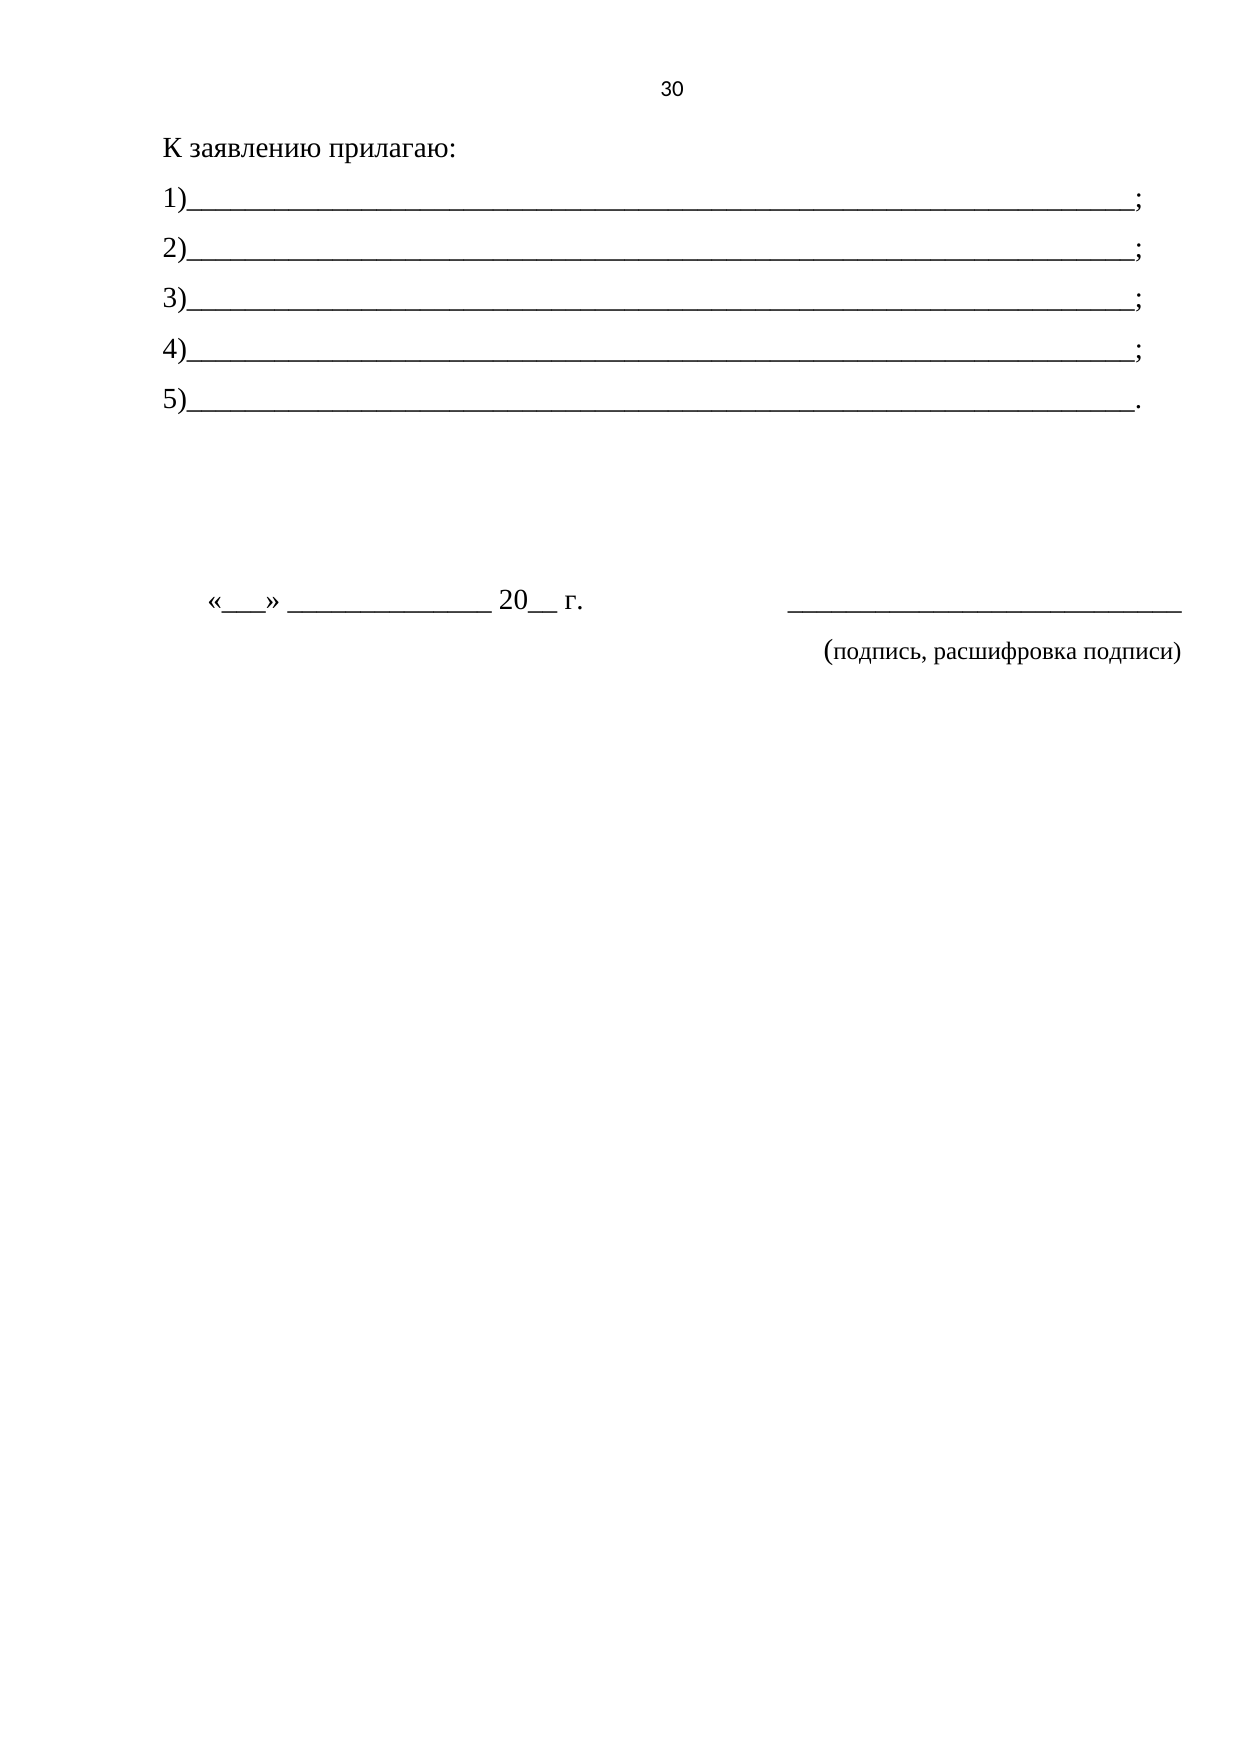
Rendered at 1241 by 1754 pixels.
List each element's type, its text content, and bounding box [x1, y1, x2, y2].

text 4)_________________________________________________________________; [162, 331, 1181, 364]
text «___» ______________ 20__ г. ___________________________ [162, 582, 1181, 615]
text К заявлению прилагаю: [162, 130, 1181, 163]
text (подпись, расшифровка подписи) [162, 632, 1181, 666]
text 3)_________________________________________________________________; [162, 281, 1181, 314]
text 1)_________________________________________________________________; [162, 180, 1181, 214]
text 5)_________________________________________________________________. [133, 381, 1181, 414]
text 2)_________________________________________________________________; [162, 230, 1181, 264]
